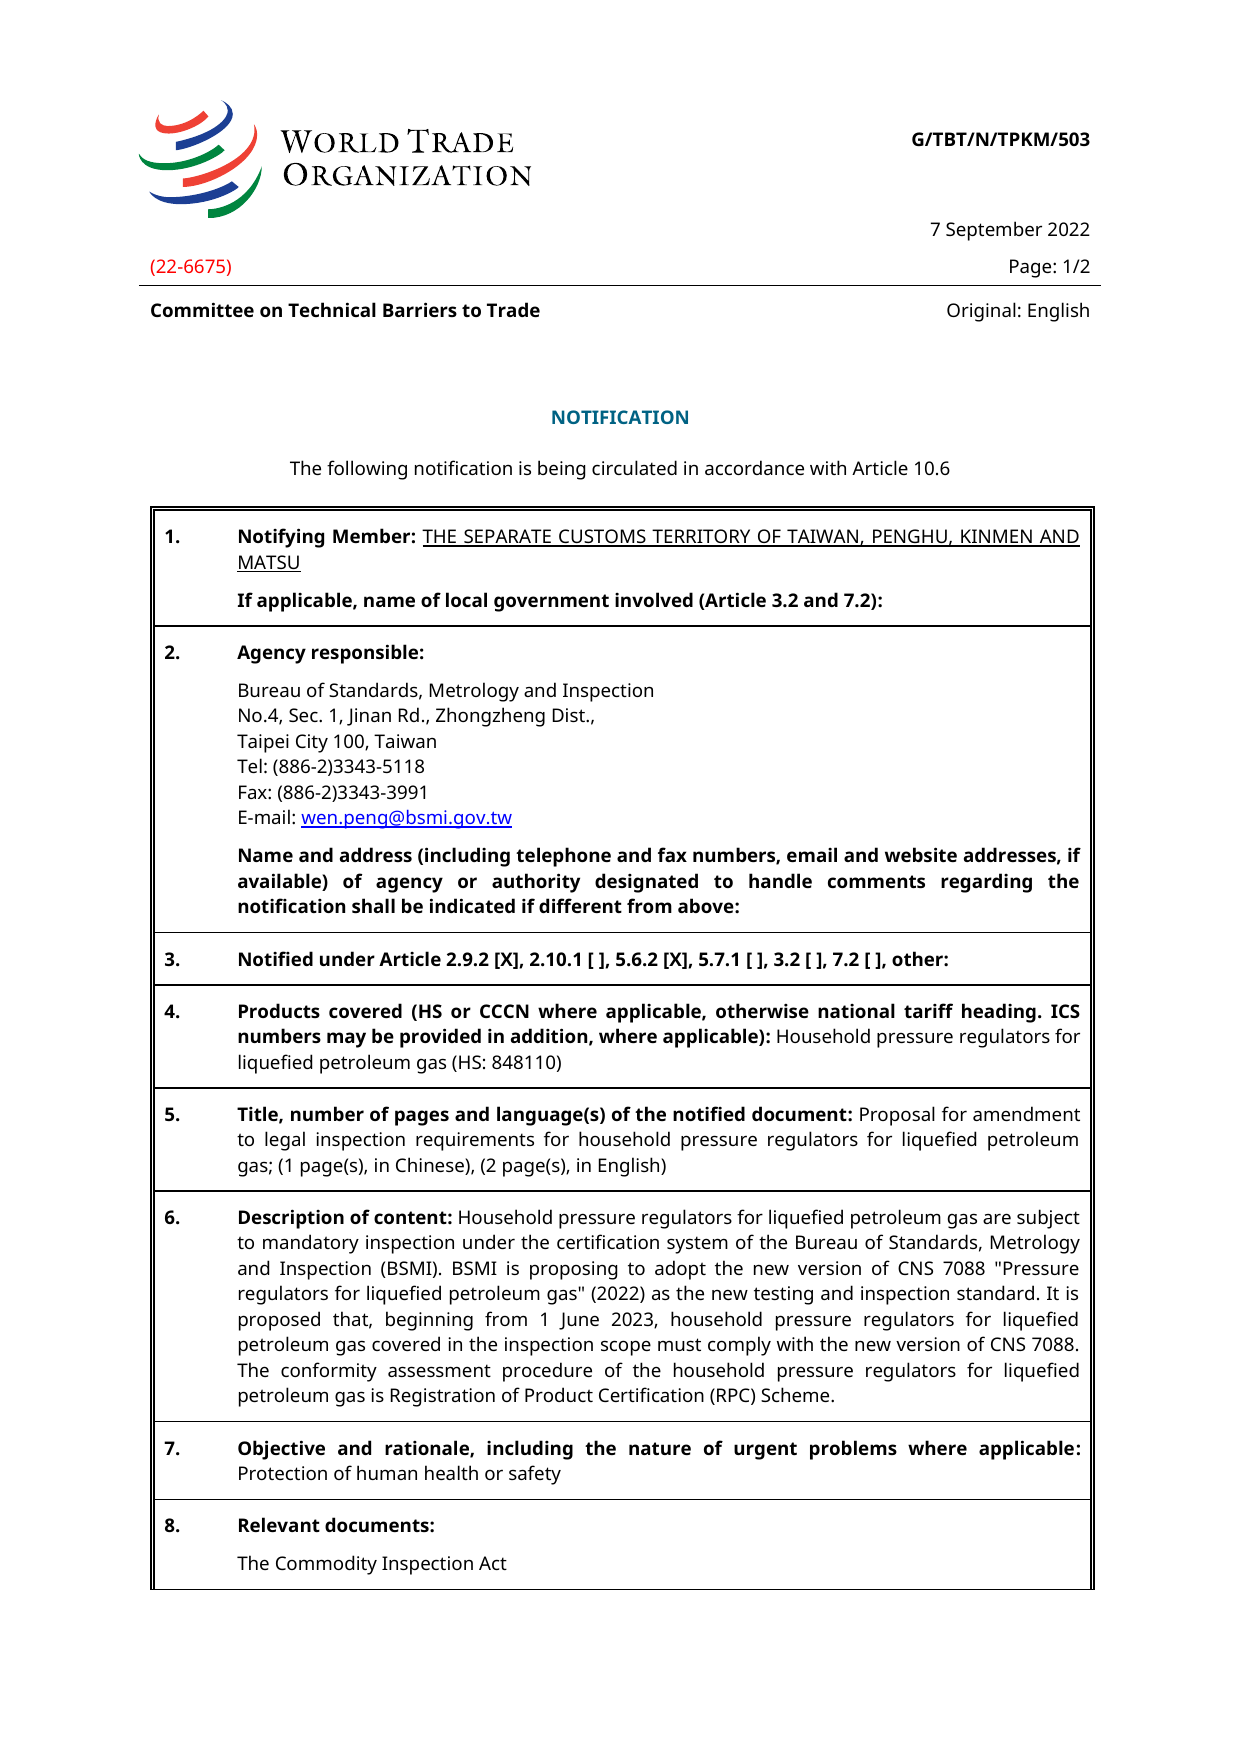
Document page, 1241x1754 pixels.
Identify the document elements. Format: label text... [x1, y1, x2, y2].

table_cell Notified under Article 2.9.2 [X], 2.10.1 [ ], 5.6.2 [X], 5.7.1 [ ], 3.2 [ ], 7.2 [ ], other: [225, 933, 1090, 984]
table_header Notifying Member: THE SEPARATE CUSTOMS TERRITORY OF TAIWAN, PENGHU, KINMEN AND MATSU If applicable, name of local government involved (Article 3.2 and 7.2): [225, 511, 1090, 625]
table_cell 7. [155, 1422, 225, 1498]
table_cell Objective and rationale, including the nature of urgent problems where applicable: Protection of human health or safety [225, 1422, 1090, 1498]
table_cell 2. [155, 627, 225, 932]
table_cell Title, number of pages and language(s) of the notified document: Proposal for amendment to legal inspection requirements for household pressure regulators for liquefied petroleum gas; (1 page(s), in Chinese), (2 page(s), in English) [225, 1089, 1090, 1190]
table_header 1. [155, 511, 225, 625]
table_cell 3. [155, 933, 225, 984]
table_cell 5. [155, 1089, 225, 1190]
table_cell Description of content: Household pressure regulators for liquefied petroleum gas are subject to mandatory inspection under the certification system of the Bureau of Standards, Metrology and Inspection (BSMI). BSMI is proposing to adopt the new version of CNS 7088 "Pressure regulators for liquefied petroleum gas" (2022) as the new testing and inspection standard. It is proposed that, beginning from 1 June 2023, household pressure regulators for liquefied petroleum gas covered in the inspection scope must comply with the new version of CNS 7088. The conformity assessment procedure of the household pressure regulators for liquefied petroleum gas is Registration of Product Certification (RPC) Scheme. [225, 1192, 1090, 1421]
table_cell 8. [155, 1500, 225, 1588]
table_cell 6. [155, 1192, 225, 1421]
title NOTIFICATION [150, 405, 1090, 430]
table_cell Agency responsible: Bureau of Standards, Metrology and Inspection No.4, Sec. 1, Jinan Rd., Zhongzheng Dist., Taipei City 100, Taiwan Tel: (886-2)3343-5118 Fax: (886-2)3343-3991 E-mail: wen.peng@bsmi.gov.tw Name and address (including telephone and fax numbers, email and website addresses, if available) of agency or authority designated to handle comments regarding the notification shall be indicated if different from above: [225, 627, 1090, 932]
table_cell Products covered (HS or CCCN where applicable, otherwise national tariff heading. ICS numbers may be provided in addition, where applicable): Household pressure regulators for liquefied petroleum gas (HS: 848110) [225, 986, 1090, 1087]
table_cell 4. [155, 986, 225, 1087]
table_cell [225, 1500, 1090, 1588]
text The following notification is being circulated in accordance with Article 10.6 [150, 455, 1090, 481]
